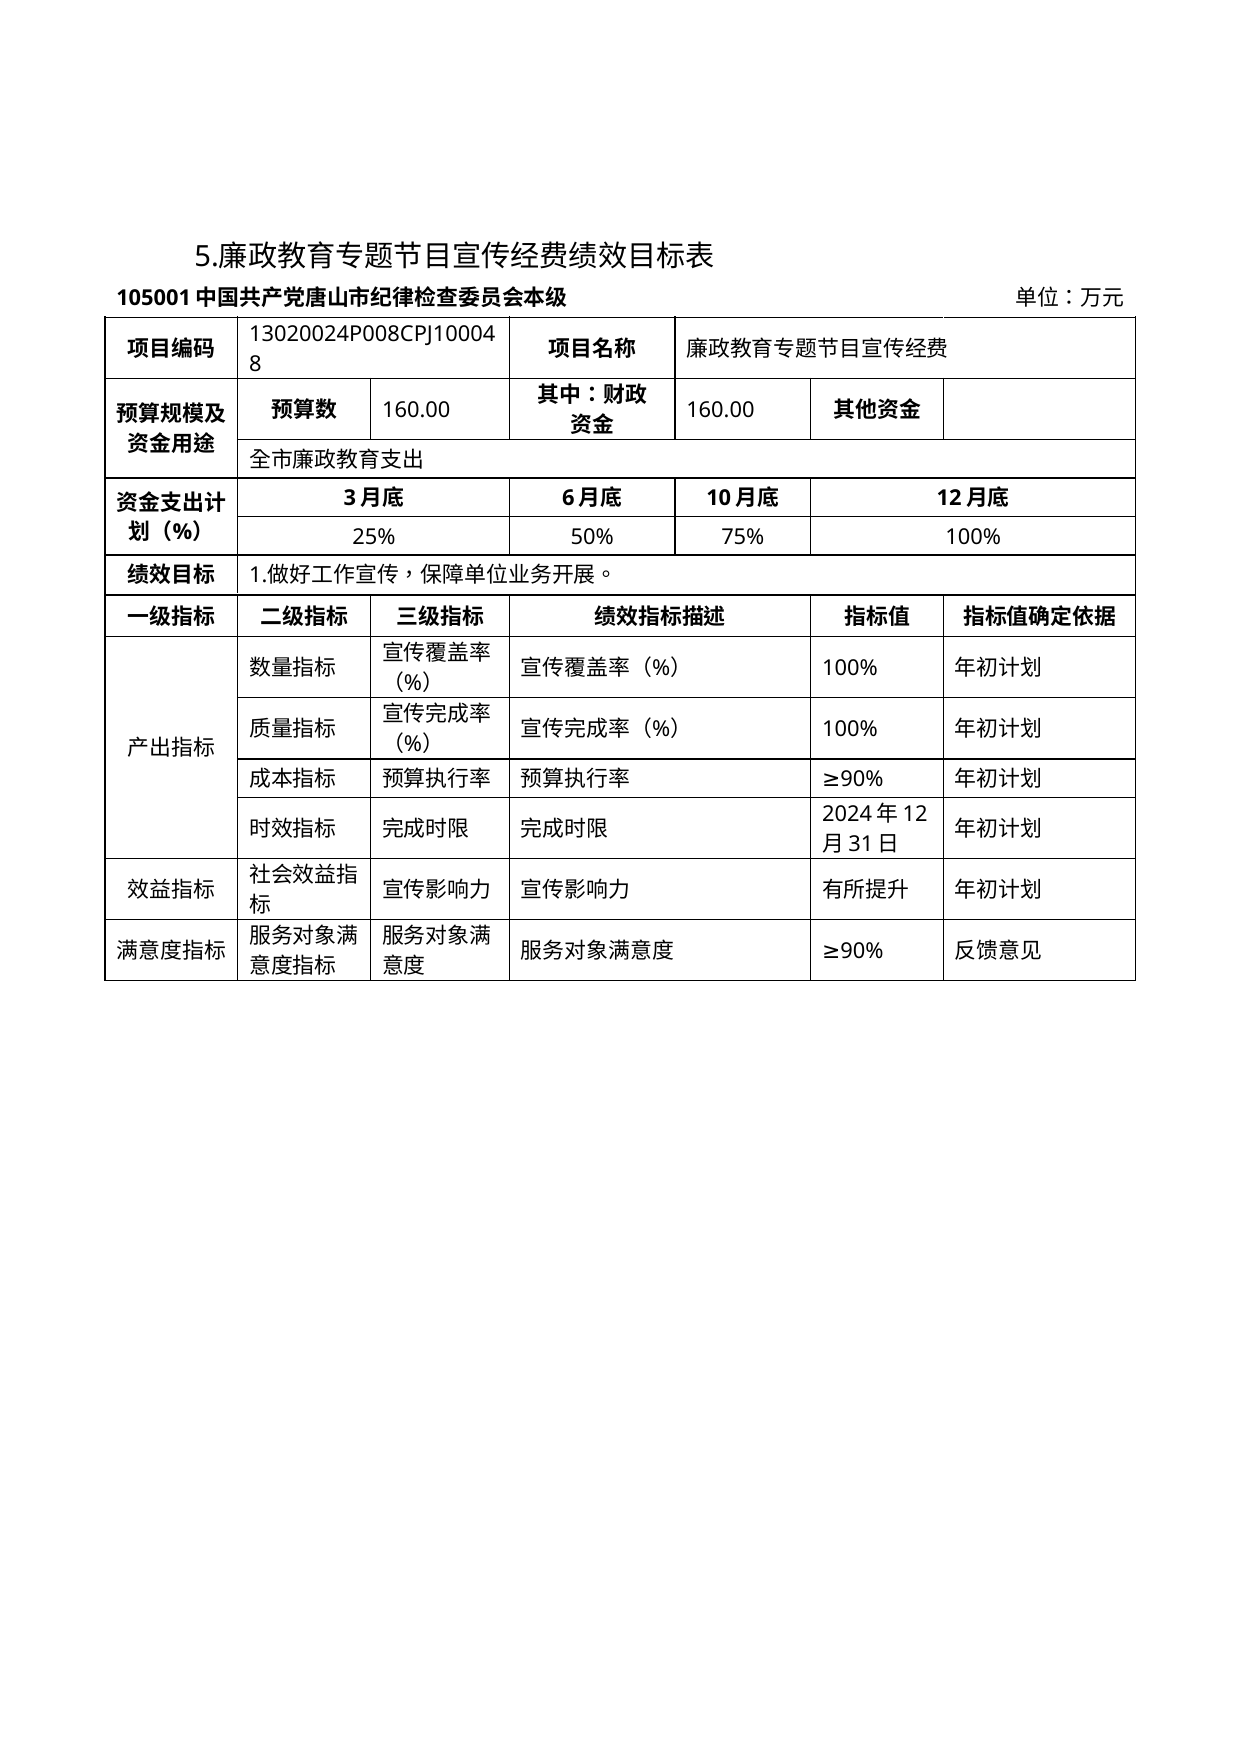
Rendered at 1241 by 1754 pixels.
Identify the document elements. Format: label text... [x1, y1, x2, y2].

table_cell 预算规模及资金用途 [106, 379, 237, 477]
table_cell 160.00 [371, 379, 509, 439]
table_cell 100% [811, 698, 943, 758]
table_cell 有所提升 [811, 859, 943, 919]
table_cell 年初计划 [944, 698, 1135, 758]
table_header 单位：万元 [944, 277, 1135, 316]
table_cell 100% [811, 517, 1135, 554]
table_cell 160.00 [676, 379, 810, 439]
table_header 一级指标 [106, 596, 237, 636]
table_cell 25% [238, 517, 509, 554]
table_cell 13020024P008CPJ100048 [238, 318, 509, 378]
table_cell 服务对象满意度指标 [238, 920, 370, 980]
table_cell 社会效益指标 [238, 859, 370, 919]
text 5.廉政教育专题节目宣传经费绩效目标表 [136, 235, 1104, 275]
table_cell 100% [811, 637, 943, 697]
table_cell 宣传完成率（%） [371, 698, 509, 758]
table_cell 3月底 [238, 479, 509, 516]
table_cell 服务对象满意度 [371, 920, 509, 980]
table_cell 满意度指标 [106, 920, 237, 980]
table_cell 完成时限 [371, 798, 509, 857]
table_cell 预算执行率 [510, 760, 810, 796]
table_header 指标值 [811, 596, 943, 636]
table_cell 绩效目标 [106, 556, 237, 592]
table_cell 数量指标 [238, 637, 370, 697]
table_cell 质量指标 [238, 698, 370, 758]
table_cell 10月底 [676, 479, 810, 516]
table_cell [944, 379, 1135, 439]
table_cell 效益指标 [106, 859, 237, 919]
table_cell 项目名称 [510, 318, 674, 378]
table_cell 其他资金 [811, 379, 943, 439]
table_header 三级指标 [371, 596, 509, 636]
table_cell 廉政教育专题节目宣传经费 [676, 318, 1135, 378]
table_cell 1.做好工作宣传，保障单位业务开展。 [238, 556, 1135, 592]
table_cell 完成时限 [510, 798, 810, 857]
table_cell 服务对象满意度 [510, 920, 810, 980]
table_cell 年初计划 [944, 637, 1135, 697]
table_cell ≥90% [811, 920, 943, 980]
table_cell 全市廉政教育支出 [238, 440, 1135, 477]
table_cell 其中：财政 资金 [510, 379, 674, 439]
table_header 绩效指标描述 [510, 596, 810, 636]
table_cell 宣传影响力 [371, 859, 509, 919]
table_cell 产出指标 [106, 637, 237, 857]
table_cell 时效指标 [238, 798, 370, 857]
table_cell 12月底 [811, 479, 1135, 516]
table_cell 宣传完成率（%） [510, 698, 810, 758]
table_cell 项目编码 [106, 318, 237, 378]
table_cell 2024年12月31日 [811, 798, 943, 857]
table_cell 75% [676, 517, 810, 554]
table_header 105001中国共产党唐山市纪律检查委员会本级 [106, 277, 943, 316]
table_cell 成本指标 [238, 760, 370, 796]
table_header 二级指标 [238, 596, 370, 636]
table_cell 宣传影响力 [510, 859, 810, 919]
table_cell 6月底 [510, 479, 674, 516]
table_cell ≥90% [811, 760, 943, 796]
table_cell 年初计划 [944, 760, 1135, 796]
table_cell 反馈意见 [944, 920, 1135, 980]
table_header 指标值确定依据 [944, 596, 1135, 636]
table_cell 宣传覆盖率（%） [510, 637, 810, 697]
table_cell 预算数 [238, 379, 370, 439]
table_cell 宣传覆盖率（%） [371, 637, 509, 697]
table_cell 预算执行率 [371, 760, 509, 796]
table_cell 年初计划 [944, 859, 1135, 919]
table_cell 年初计划 [944, 798, 1135, 857]
table_cell 资金支出计划（%） [106, 479, 237, 554]
table_cell 50% [510, 517, 674, 554]
